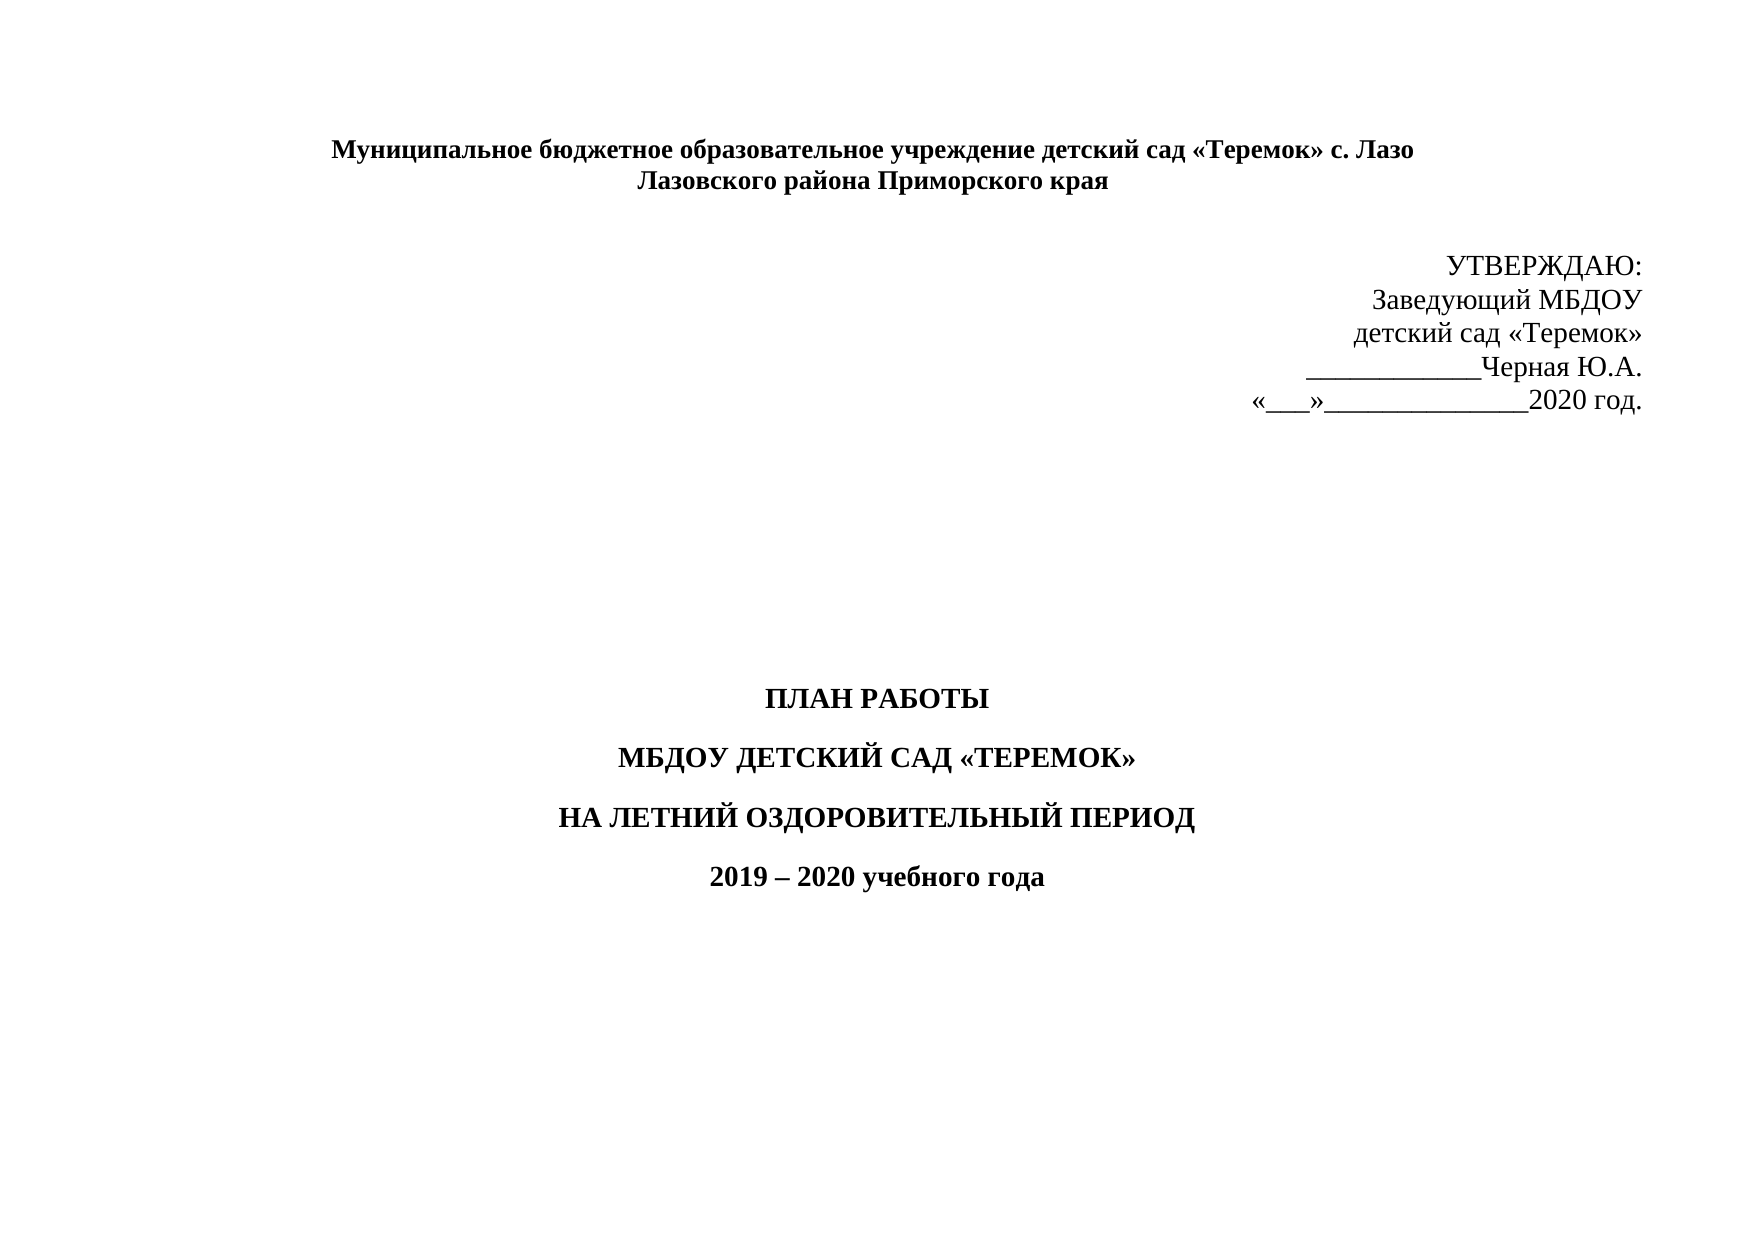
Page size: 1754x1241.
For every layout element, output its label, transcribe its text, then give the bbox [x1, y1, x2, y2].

text МБДОУ ДЕТСКИЙ САД «ТЕРЕМОК» [118, 740, 1636, 774]
text НА ЛЕТНИЙ ОЗДОРОВИТЕЛЬНЫЙ ПЕРИОД [118, 800, 1636, 833]
text ПЛАН РАБОТЫ [118, 681, 1636, 714]
text 2019 – 2020 учебного года [118, 859, 1636, 893]
table_header Муниципальное бюджетное образовательное учреждение детский сад «Теремок» с. Лазо Лазовского района Приморского края [107, 133, 1639, 195]
table_header УТВЕРЖДАЮ: Заведующий МБДОУ детский сад «Теремок» ____________Черная Ю.А. «___»______________2020 год. [107, 248, 1654, 416]
